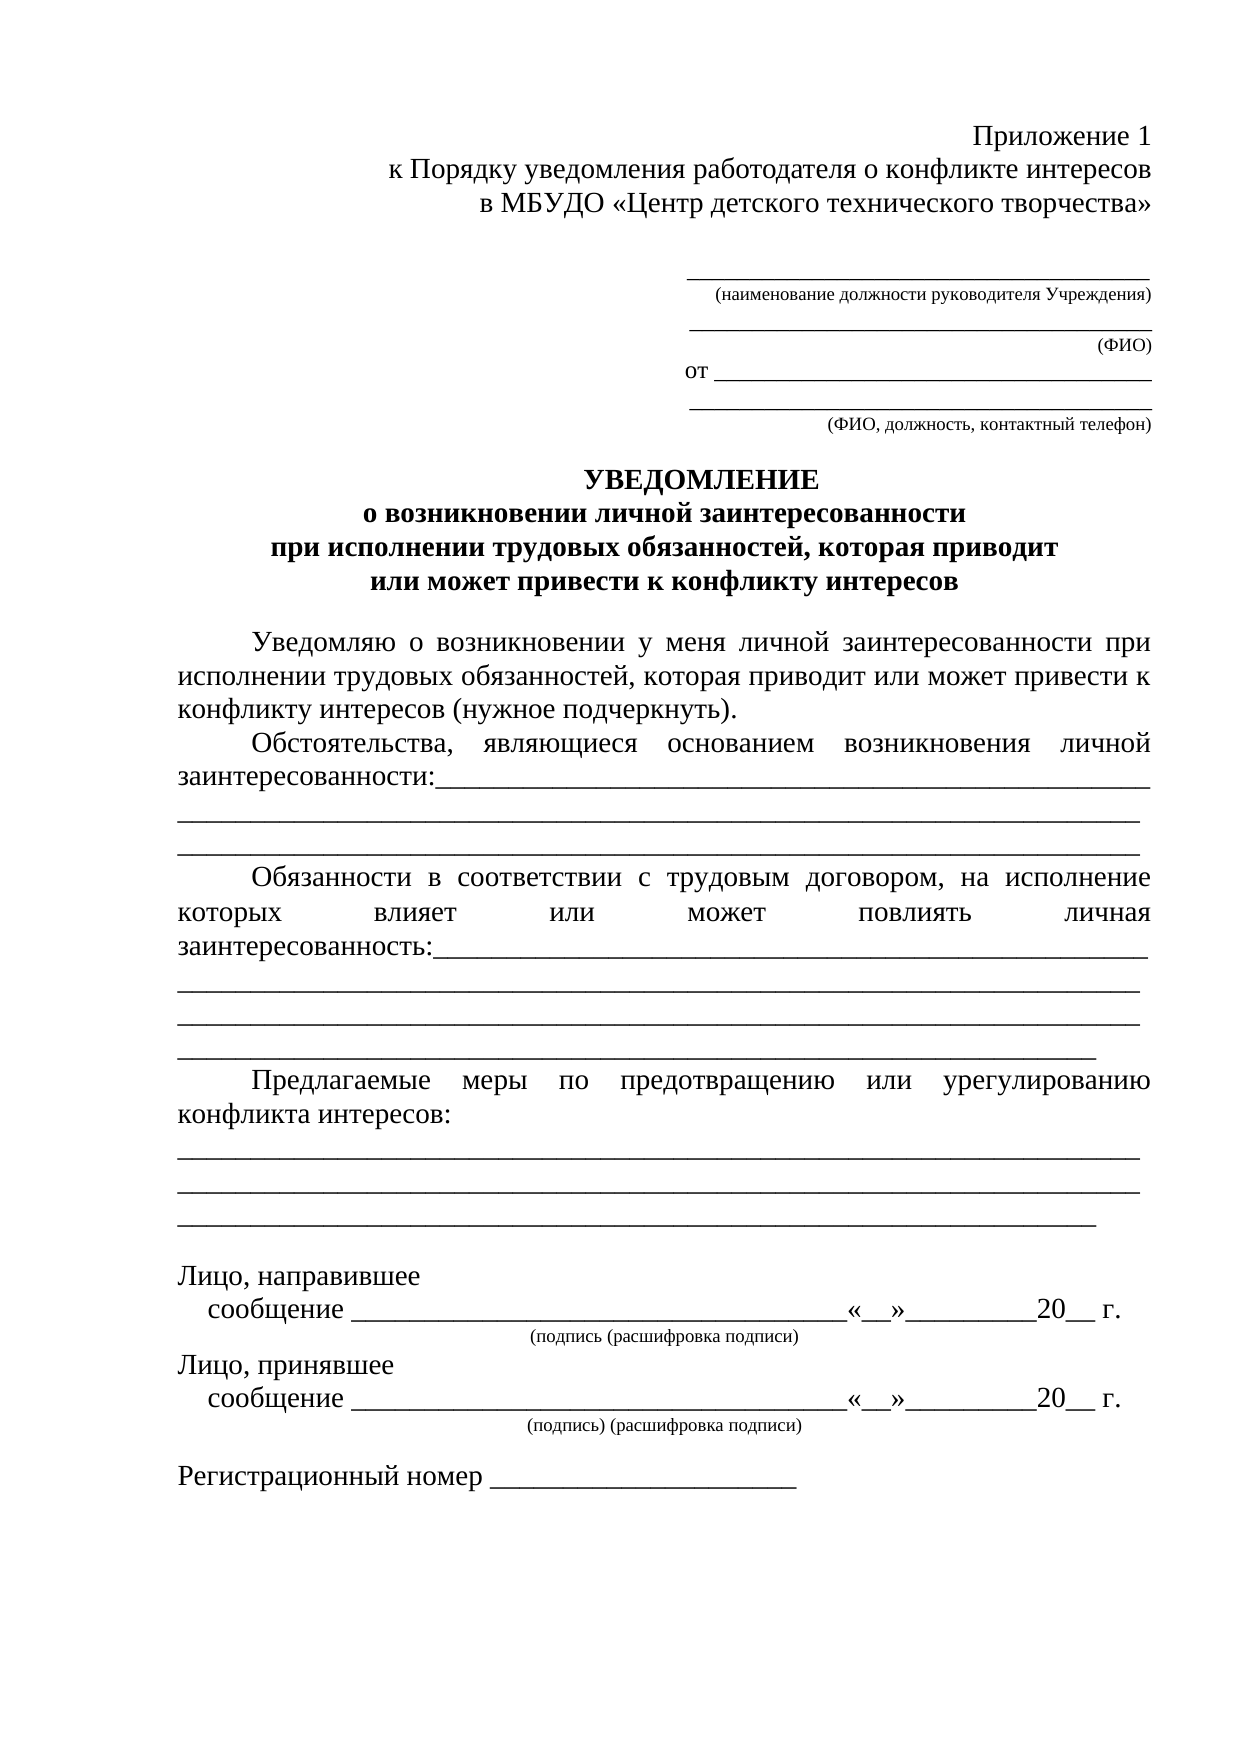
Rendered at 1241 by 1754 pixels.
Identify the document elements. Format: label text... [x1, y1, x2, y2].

text Приложение 1 к Порядку уведомления работодателя о конфликте интересов [177, 118, 1152, 185]
text в МБУДО «Центр детского технического творчества» [177, 185, 1152, 219]
text сообщение __________________________________«__»_________20__ г. (подпись) (расшифровка подписи) [177, 1380, 1152, 1435]
text Предлагаемые меры по предотвращению или урегулированию конфликта интересов: [177, 1062, 1152, 1129]
text УВЕДОМЛЕНИЕ о возникновении личной заинтересованности при исполнении трудовых обязанностей, которая приводит или может привести к конфликту интересов [177, 462, 1152, 624]
text Обстоятельства, являющиеся основанием возникновения личной заинтересованности:_________________________________________________ __________________________________________________________________ __________________________________________________________________ [177, 725, 1152, 859]
text Лицо, принявшее [177, 1347, 1152, 1380]
text _____________________________________ (наименование должности руководителя Учреждения) _____________________________________ (ФИО) от ___________________________________ _____________________________________ (ФИО, должность, контактный телефон) [177, 219, 1152, 462]
text сообщение __________________________________«__»_________20__ г. (подпись (расшифровка подписи) [177, 1292, 1152, 1347]
text Регистрационный номер _____________________ [177, 1458, 1152, 1492]
text __________________________________________________________________ __________________________________________________________________ _______________________________________________________________ [177, 1129, 1152, 1258]
text Лицо, направившее [177, 1258, 1152, 1292]
text Обязанности в соответствии с трудовым договором, на исполнение которых влияет или может повлиять личная заинтересованность:_________________________________________________ __________________________________________________________________ __________________________________________________________________ _______________________________________________________________ [177, 859, 1152, 1062]
text Уведомляю о возникновении у меня личной заинтересованности при исполнении трудовых обязанностей, которая приводит или может привести к конфликту интересов (нужное подчеркнуть). [177, 624, 1152, 725]
